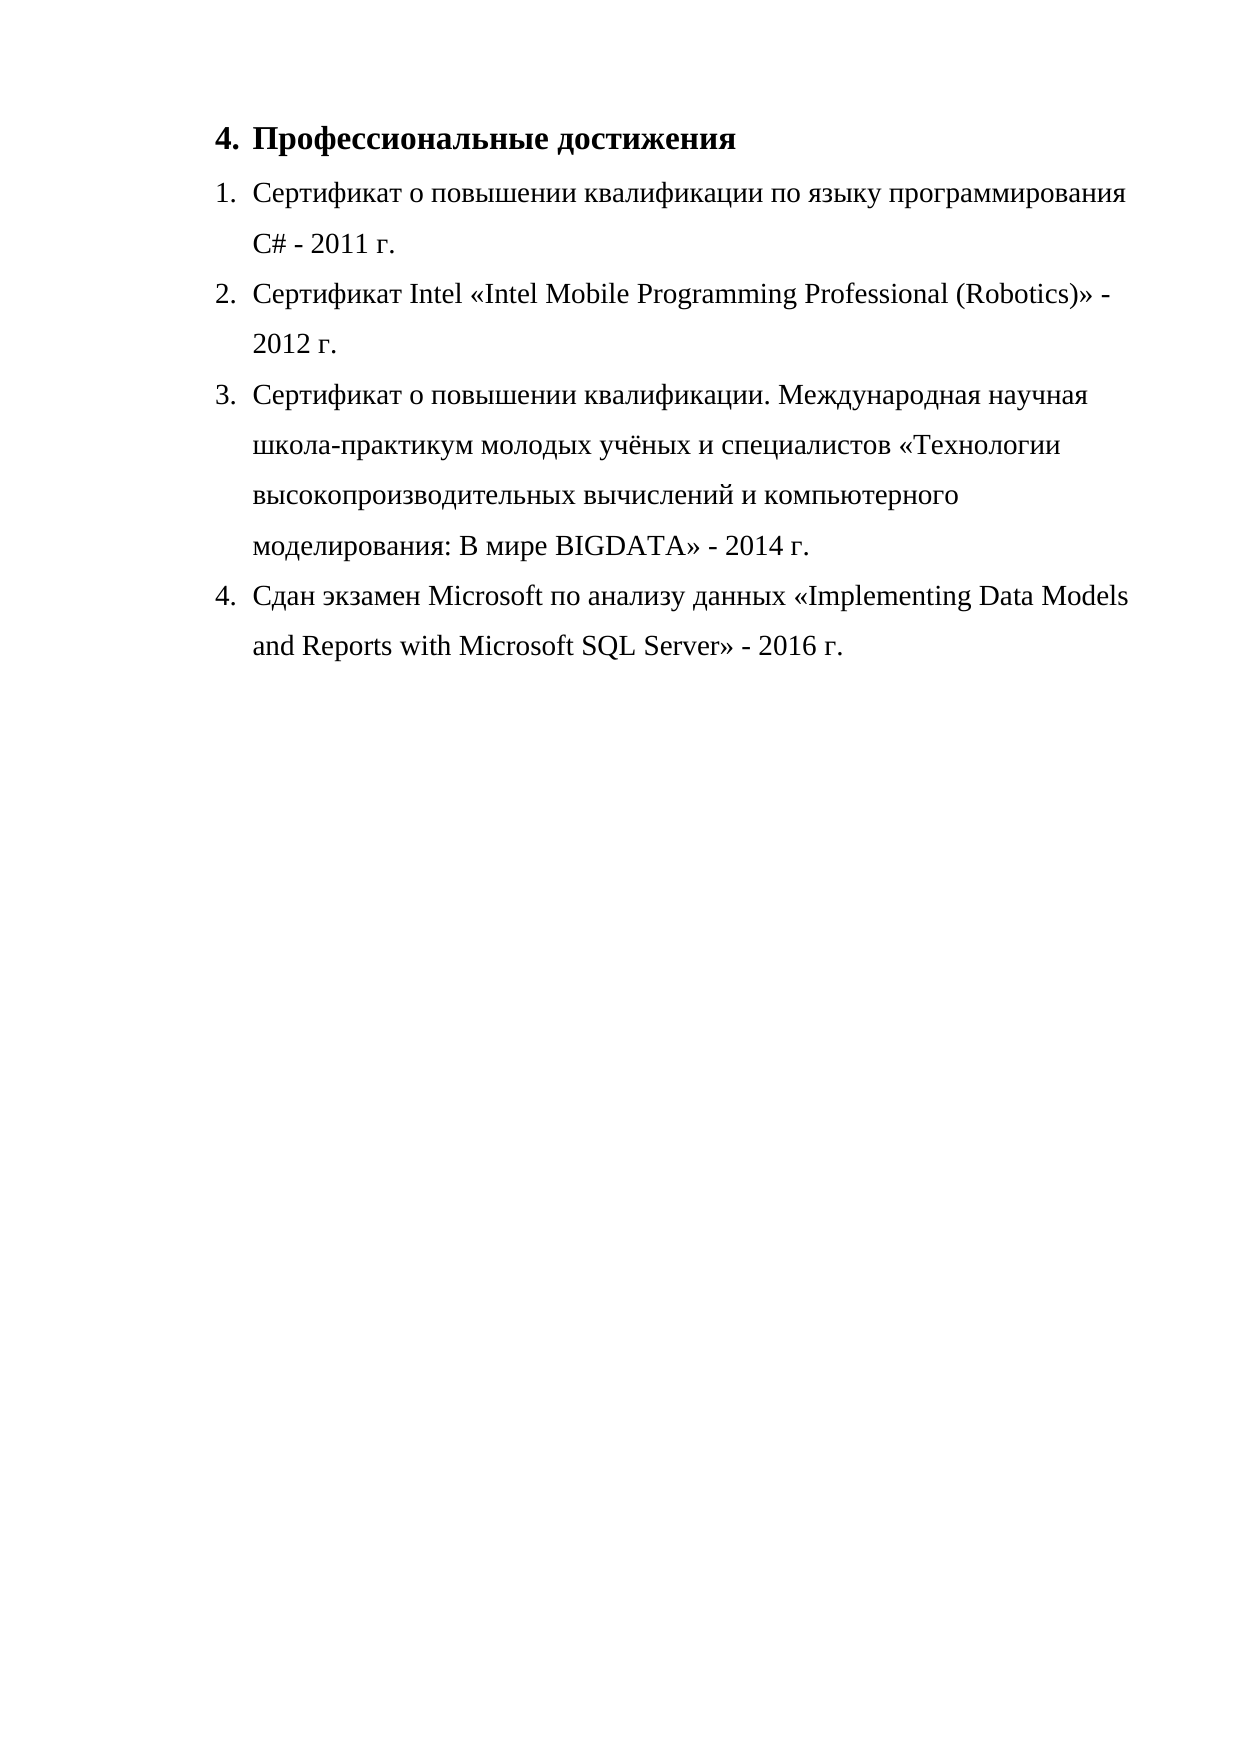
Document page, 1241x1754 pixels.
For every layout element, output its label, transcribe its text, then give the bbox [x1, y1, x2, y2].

list Сертификат Intel «Intel Mobile Programming Professional (Robotics)» - 2012 г. [215, 276, 1152, 360]
list Сертификат о повышении квалификации по языку программирования C# - 2011 г. [215, 176, 1152, 259]
list Сдан экзамен Microsoft по анализу данных «Implementing Data Models and Reports with Microsoft SQL Server» - 2016 г. [215, 578, 1152, 662]
list Профессиональные достижения [215, 118, 1152, 156]
list Сертификат о повышении квалификации. Международная научная школа-практикум молодых учёных и специалистов «Технологии высокопроизводительных вычислений и компьютерного моделирования: В мире BIGDATA» - 2014 г. [215, 377, 1152, 561]
